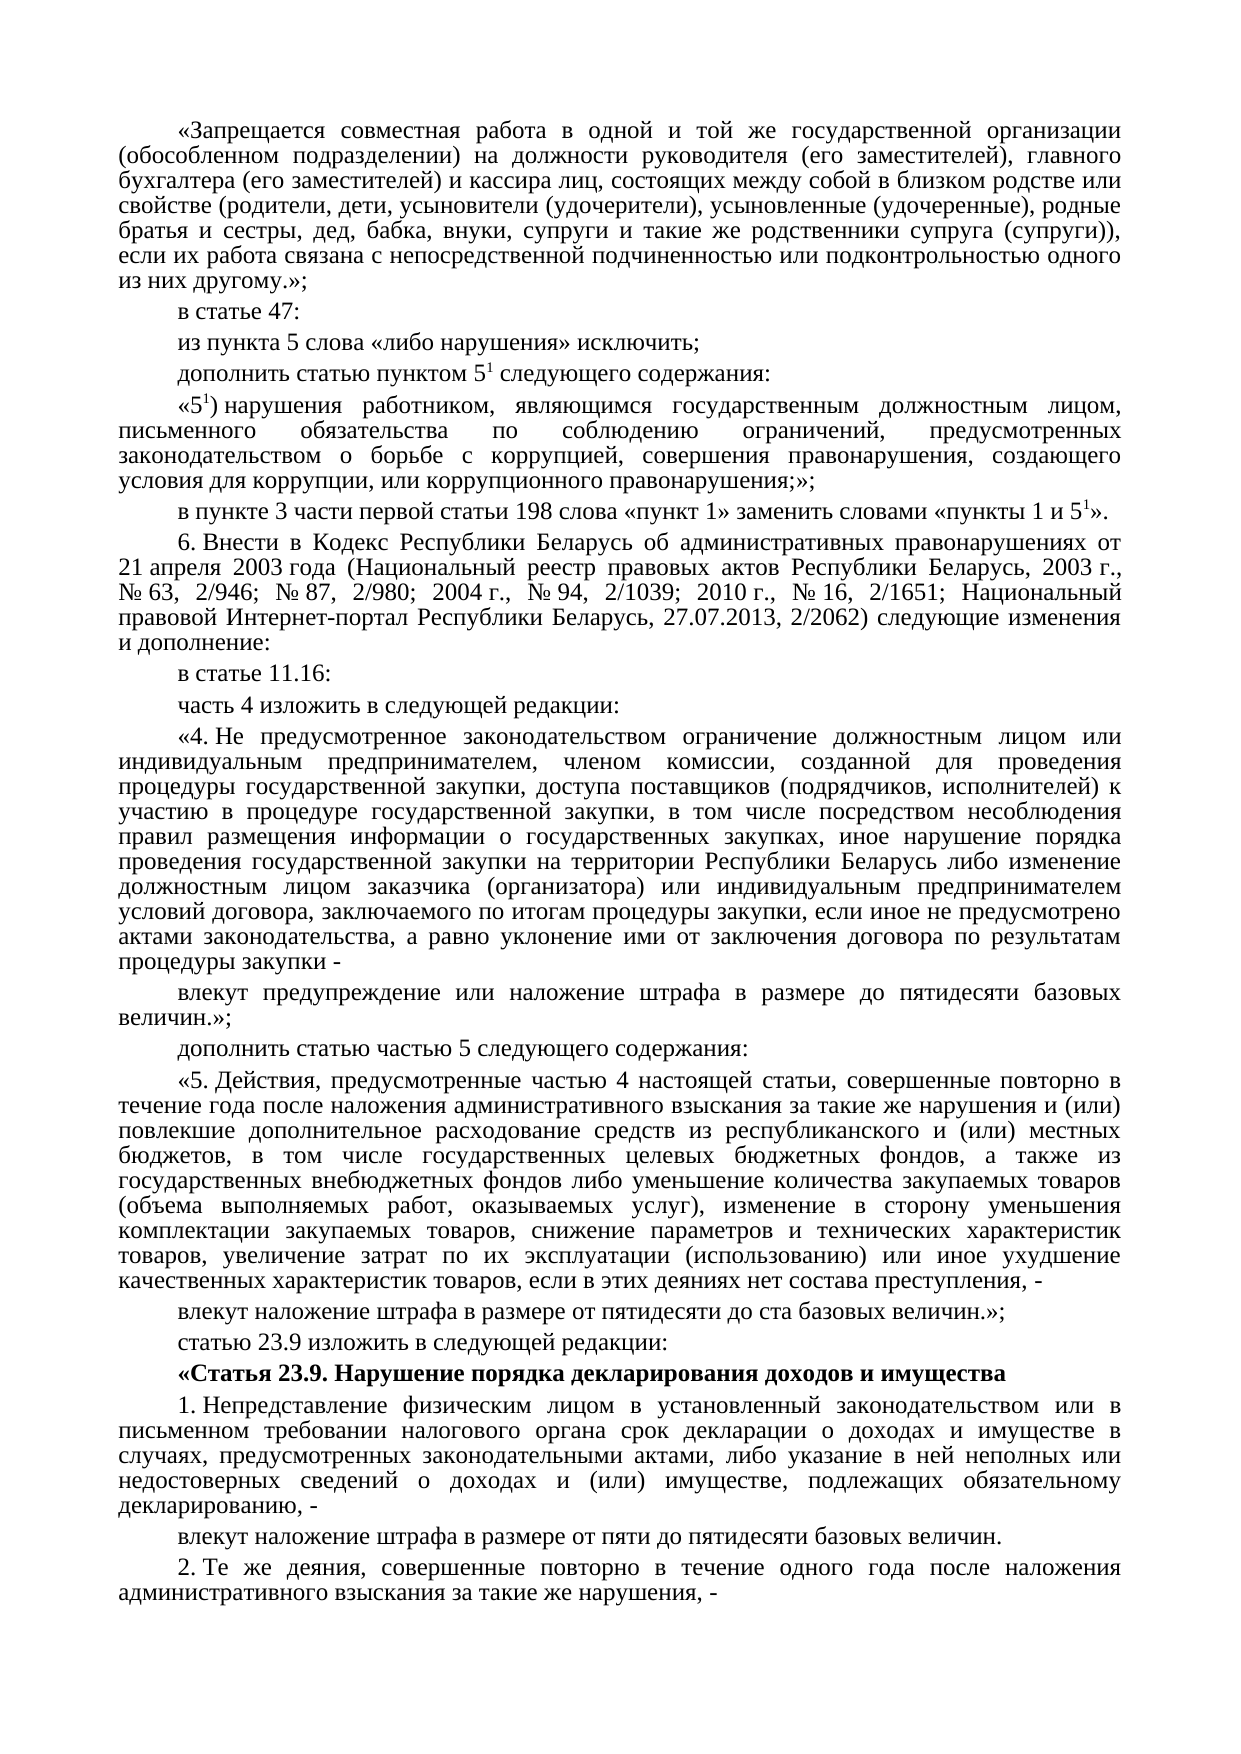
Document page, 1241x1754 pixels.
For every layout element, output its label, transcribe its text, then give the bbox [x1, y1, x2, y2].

text статью 23.9 изложить в следующей редакции: [118, 1331, 1122, 1356]
text часть 4 изложить в следующей редакции: [118, 693, 1122, 718]
text из пункта 5 слова «либо нарушения» исключить; [118, 331, 1122, 356]
text 2. Те же деяния, совершенные повторно в течение одного года после наложения административного взыскания за такие же нарушения, - [118, 1556, 1122, 1606]
text 1. Непредставление физическим лицом в установленный законодательством или в письменном требовании налогового органа срок декларации о доходах и имуществе в случаях, предусмотренных законодательными актами, либо указание в ней неполных или недостоверных сведений о доходах и (или) имуществе, подлежащих обязательному декларированию, - [118, 1393, 1122, 1518]
text «4. Не предусмотренное законодательством ограничение должностным лицом или индивидуальным предпринимателем, членом комиссии, созданной для проведения процедуры государственной закупки, доступа поставщиков (подрядчиков, исполнителей) к участию в процедуре государственной закупки, в том числе посредством несоблюдения правил размещения информации о государственных закупках, иное нарушение порядка проведения государственной закупки на территории Республики Беларусь либо изменение должностным лицом заказчика (организатора) или индивидуальным предпринимателем условий договора, заключаемого по итогам процедуры закупки, если иное не предусмотрено актами законодательства, а равно уклонение ими от заключения договора по результатам процедуры закупки - [118, 724, 1122, 974]
text в статье 47: [118, 299, 1122, 324]
text в пункте 3 части первой статьи 198 слова «пункт 1» заменить словами «пункты 1 и 51». [118, 499, 1122, 524]
text «51) нарушения работником, являющимся государственным должностным лицом, письменного обязательства по соблюдению ограничений, предусмотренных законодательством о борьбе с коррупцией, совершения правонарушения, создающего условия для коррупции, или коррупционного правонарушения;»; [118, 393, 1122, 493]
text 6. Внести в Кодекс Республики Беларусь об административных правонарушениях от 21 апреля 2003 года (Национальный реестр правовых актов Республики Беларусь, 2003 г., № 63, 2/946; № 87, 2/980; 2004 г., № 94, 2/1039; 2010 г., № 16, 2/1651; Национальный правовой Интернет-портал Республики Беларусь, 27.07.2013, 2/2062) следующие изменения и дополнение: [118, 531, 1122, 656]
text влекут наложение штрафа в размере от пятидесяти до ста базовых величин.»; [118, 1299, 1122, 1324]
text в статье 11.16: [118, 662, 1122, 687]
text влекут предупреждение или наложение штрафа в размере до пятидесяти базовых величин.»; [118, 981, 1122, 1031]
text дополнить статью частью 5 следующего содержания: [118, 1037, 1122, 1062]
text «Запрещается совместная работа в одной и той же государственной организации (обособленном подразделении) на должности руководителя (его заместителей), главного бухгалтера (его заместителей) и кассира лиц, состоящих между собой в близком родстве или свойстве (родители, дети, усыновители (удочерители), усыновленные (удочеренные), родные братья и сестры, дед, бабка, внуки, супруги и такие же родственники супруга (супруги)), если их работа связана с непосредственной подчиненностью или подконтрольностью одного из них другому.»; [118, 118, 1122, 293]
text дополнить статью пунктом 51 следующего содержания: [118, 362, 1122, 387]
text влекут наложение штрафа в размере от пяти до пятидесяти базовых величин. [118, 1524, 1122, 1549]
text «Статья 23.9. Нарушение порядка декларирования доходов и имущества [177, 1362, 1122, 1387]
text «5. Действия, предусмотренные частью 4 настоящей статьи, совершенные повторно в течение года после наложения административного взыскания за такие же нарушения и (или) повлекшие дополнительное расходование средств из республиканского и (или) местных бюджетов, в том числе государственных целевых бюджетных фондов, а также из государственных внебюджетных фондов либо уменьшение количества закупаемых товаров (объема выполняемых работ, оказываемых услуг), изменение в сторону уменьшения комплектации закупаемых товаров, снижение параметров и технических характеристик товаров, увеличение затрат по их эксплуатации (использованию) или иное ухудшение качественных характеристик товаров, если в этих деяниях нет состава преступления, - [118, 1068, 1122, 1293]
